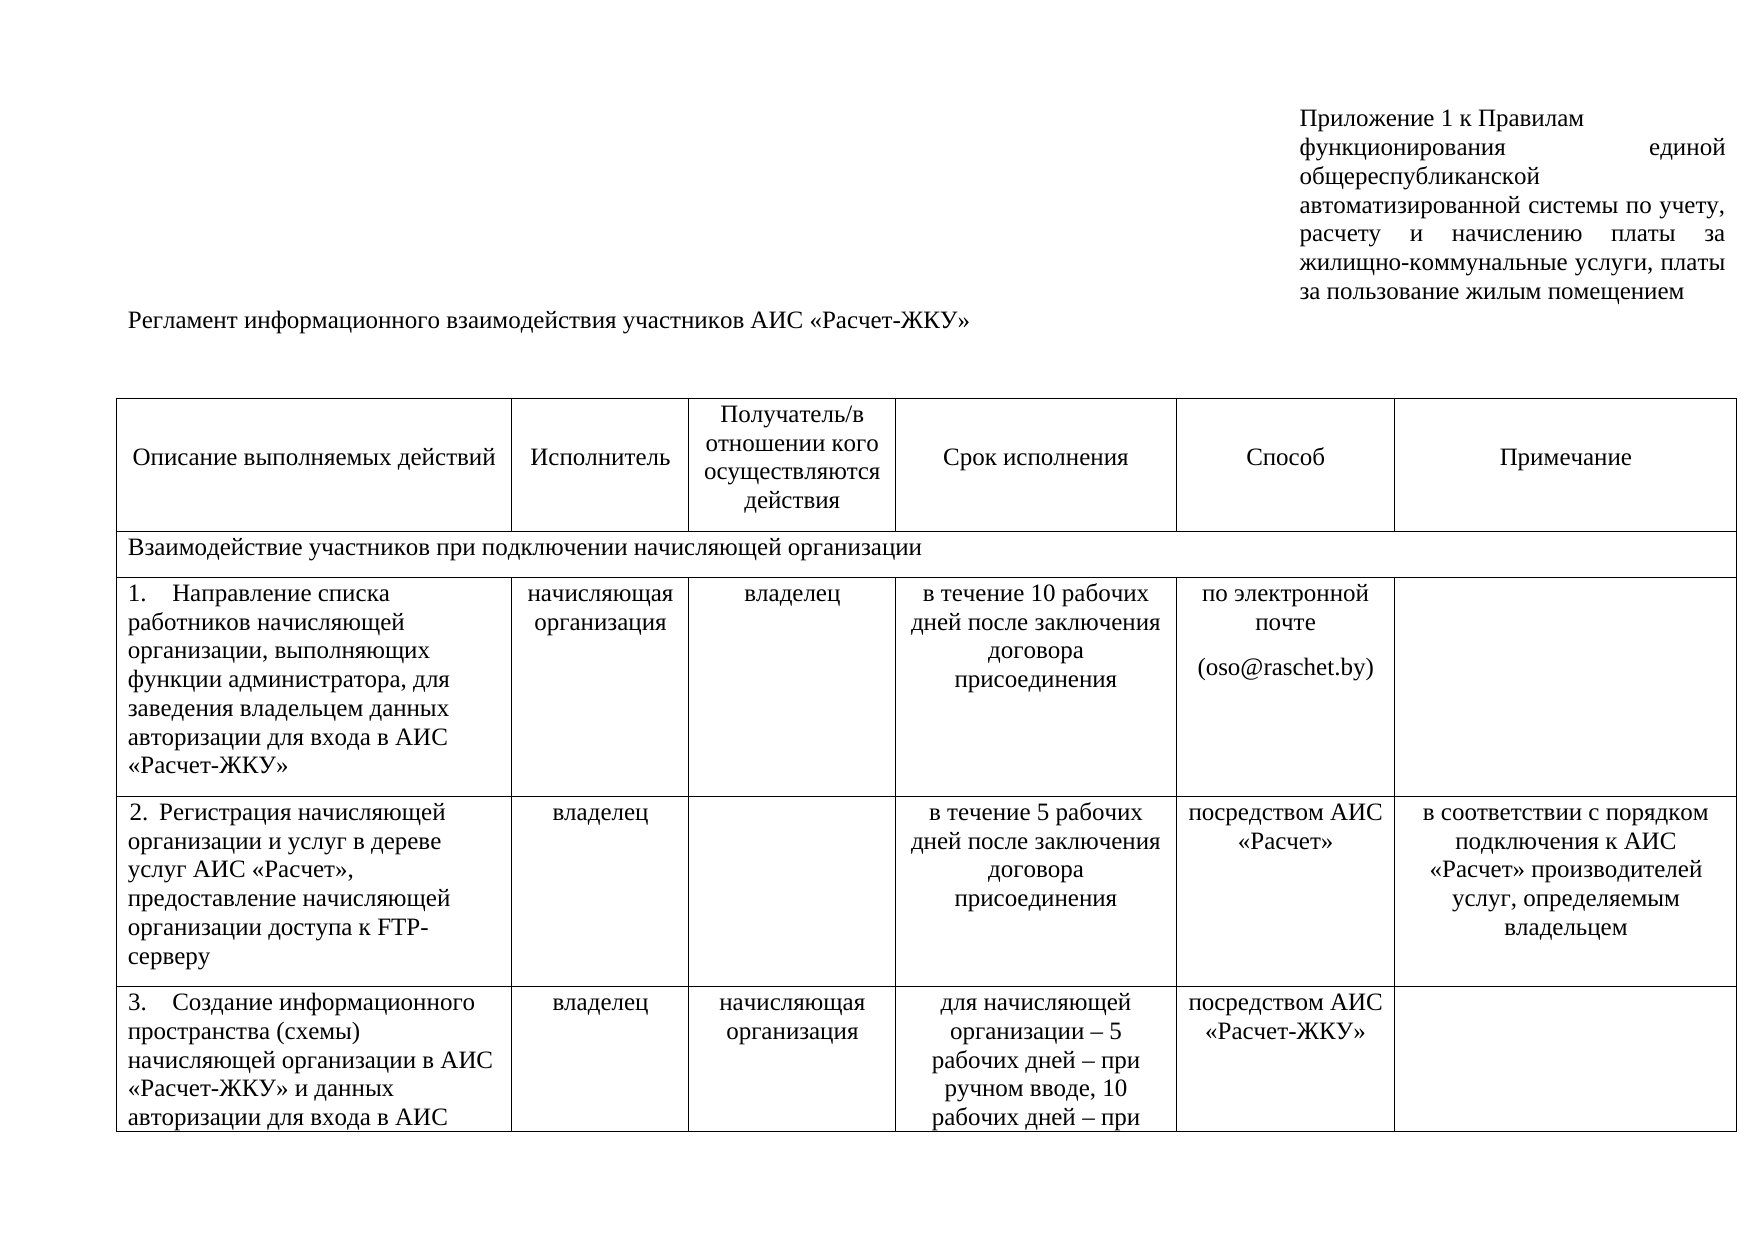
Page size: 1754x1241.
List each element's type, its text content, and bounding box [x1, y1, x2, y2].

table_cell посредством АИС «Расчет-ЖКУ» [1177, 987, 1394, 1131]
table_cell [689, 797, 895, 986]
table_cell в течение 5 рабочих дней после заключения договора присоединения [896, 797, 1176, 986]
table_cell начисляющая организация [512, 578, 688, 796]
table_cell владелец [512, 797, 688, 986]
table_header Описание выполняемых действий [117, 399, 511, 531]
table_header Примечание [1395, 399, 1736, 531]
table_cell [117, 987, 511, 1131]
table_cell [1395, 987, 1736, 1131]
table_cell посредством АИС «Расчет» [1177, 797, 1394, 986]
table_cell Взаимодействие участников при подключении начисляющей организации [117, 532, 1736, 577]
table_cell начисляющая организация [689, 987, 895, 1131]
table_header Срок исполнения [896, 399, 1176, 531]
table_cell Направление списка работников начисляющей организации, выполняющих функции администратора, для заведения владельцем данных авторизации для входа в АИС «Расчет-ЖКУ» [117, 578, 511, 796]
table_cell в течение 10 рабочих дней после заключения договора присоединения [896, 578, 1176, 796]
table_cell в соответствии с порядком подключения к АИС «Расчет» производителей услуг, определяемым владельцем [1395, 797, 1736, 986]
table_cell Регистрация начисляющей организации и услуг в дереве услуг АИС «Расчет», предоставление начисляющей организации доступа к FTP-серверу [117, 797, 511, 986]
table_header Способ [1177, 399, 1394, 531]
table_cell владелец [689, 578, 895, 796]
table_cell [896, 987, 1176, 1131]
table_header Исполнитель [512, 399, 688, 531]
table_header Приложение 1 к Правилам функционирования единой общереспубликанской автоматизированной системы по учету, расчету и начислению платы за жилищно-коммунальные услуги, платы за пользование жилым помещением Регламент информационного взаимодействия участников АИС «Расчет-ЖКУ» [116, 104, 1737, 396]
table_header Получатель/в отношении кого осуществляются действия [689, 399, 895, 531]
table_cell [1395, 578, 1736, 796]
table_cell владелец [512, 987, 688, 1131]
table_cell по электронной почте (oso@raschet.by) [1177, 578, 1394, 796]
